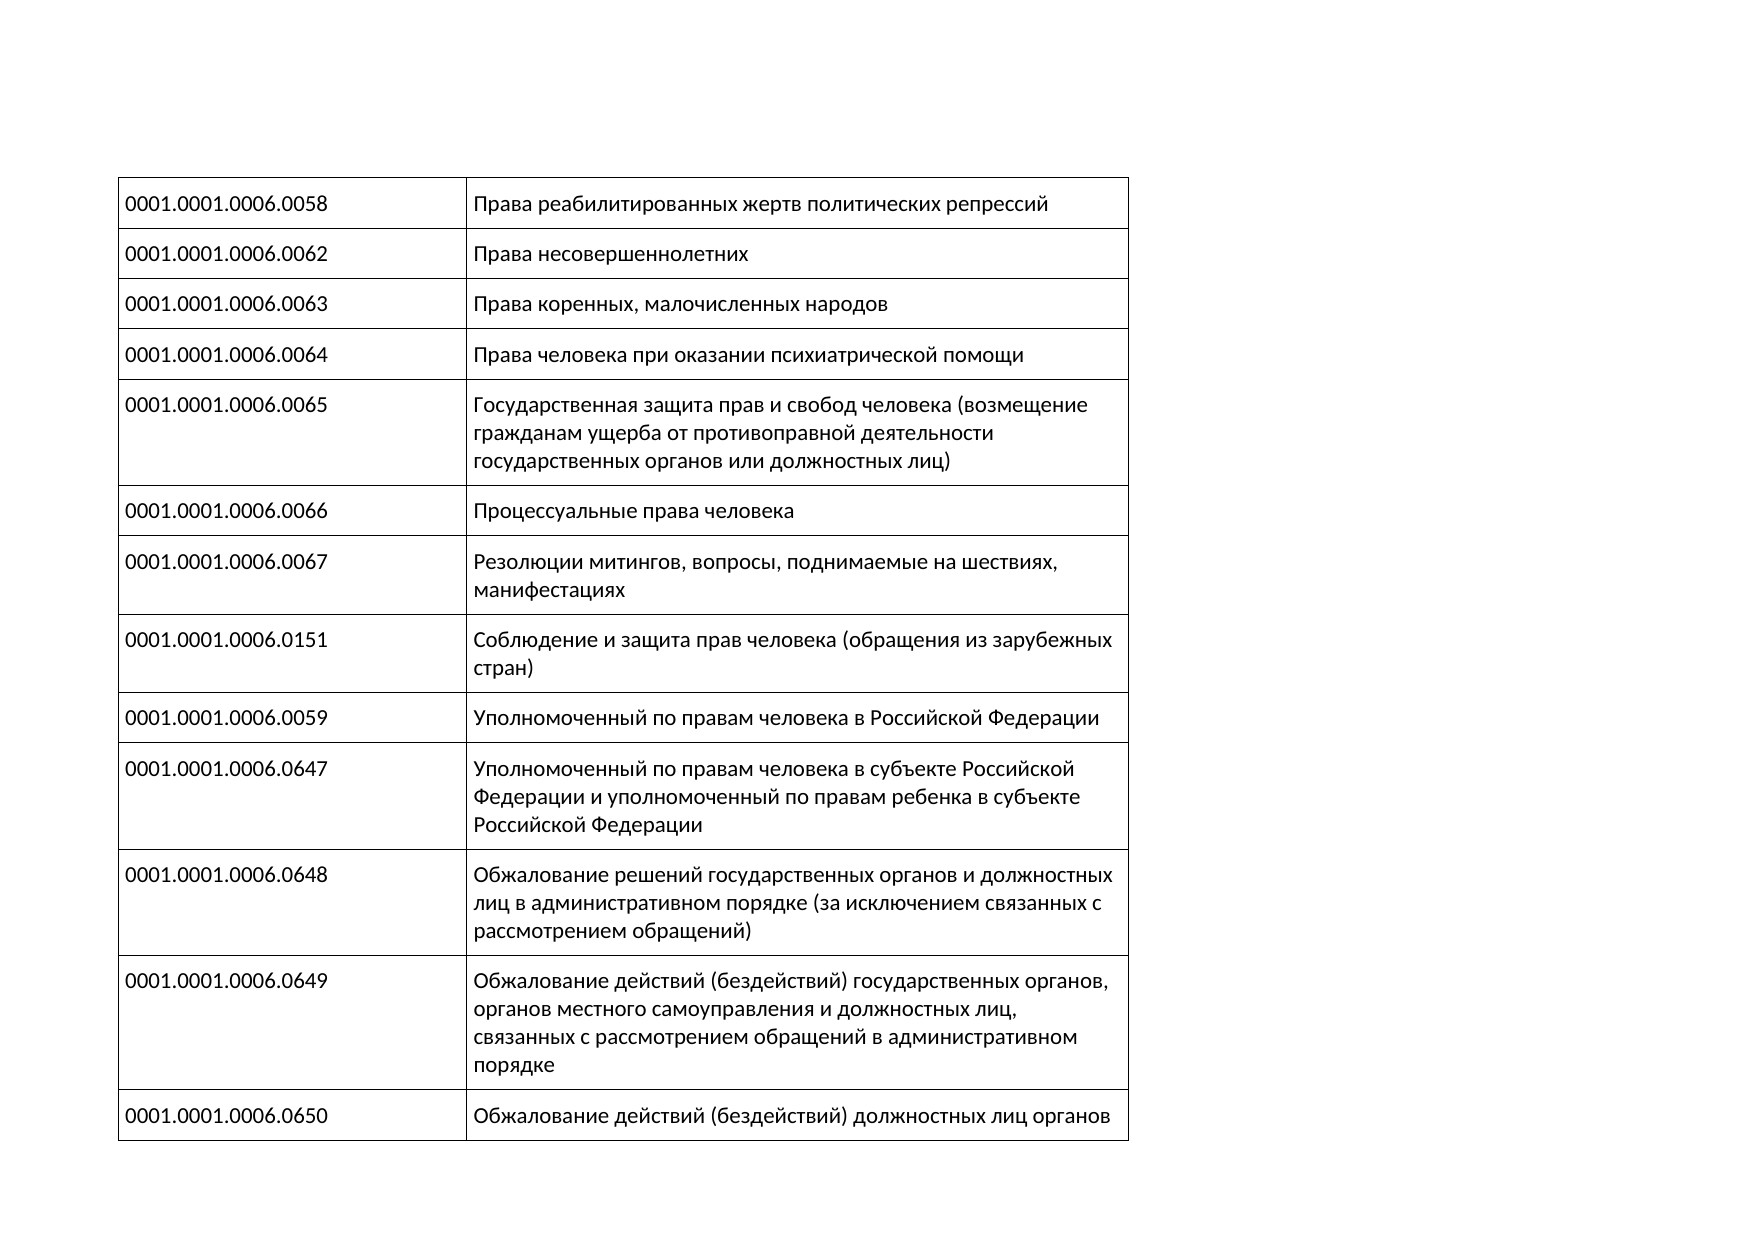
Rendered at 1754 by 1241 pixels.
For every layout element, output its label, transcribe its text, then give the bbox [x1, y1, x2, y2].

table_cell Обжалование действий (бездействий) государственных органов, органов местного самоуправления и должностных лиц, связанных с рассмотрением обращений в административном порядке [467, 956, 1128, 1089]
table_cell 0001.0001.0006.0062 [119, 229, 466, 278]
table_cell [467, 1090, 1128, 1139]
table_cell 0001.0001.0006.0151 [119, 615, 466, 692]
table_cell Процессуальные права человека [467, 486, 1128, 535]
table_cell 0001.0001.0006.0649 [119, 956, 466, 1089]
table_cell Права несовершеннолетних [467, 229, 1128, 278]
table_cell Права человека при оказании психиатрической помощи [467, 329, 1128, 378]
table_cell Уполномоченный по правам человека в Российской Федерации [467, 693, 1128, 742]
table_cell Права реабилитированных жертв политических репрессий [467, 178, 1128, 227]
table_cell Уполномоченный по правам человека в субъекте Российской Федерации и уполномоченный по правам ребенка в субъекте Российской Федерации [467, 743, 1128, 848]
table_cell 0001.0001.0006.0066 [119, 486, 466, 535]
table_cell 0001.0001.0006.0648 [119, 850, 466, 955]
table_cell Права коренных, малочисленных народов [467, 279, 1128, 328]
table_cell 0001.0001.0006.0067 [119, 536, 466, 613]
table_cell 0001.0001.0006.0064 [119, 329, 466, 378]
table_cell Резолюции митингов, вопросы, поднимаемые на шествиях, манифестациях [467, 536, 1128, 613]
table_cell Соблюдение и защита прав человека (обращения из зарубежных стран) [467, 615, 1128, 692]
table_cell 0001.0001.0006.0058 [119, 178, 466, 227]
table_cell Обжалование решений государственных органов и должностных лиц в административном порядке (за исключением связанных с рассмотрением обращений) [467, 850, 1128, 955]
table_cell Государственная защита прав и свобод человека (возмещение гражданам ущерба от противоправной деятельности государственных органов или должностных лиц) [467, 380, 1128, 485]
table_cell 0001.0001.0006.0063 [119, 279, 466, 328]
table_cell 0001.0001.0006.0650 [119, 1090, 466, 1139]
table_cell 0001.0001.0006.0647 [119, 743, 466, 848]
table_cell 0001.0001.0006.0065 [119, 380, 466, 485]
table_cell 0001.0001.0006.0059 [119, 693, 466, 742]
